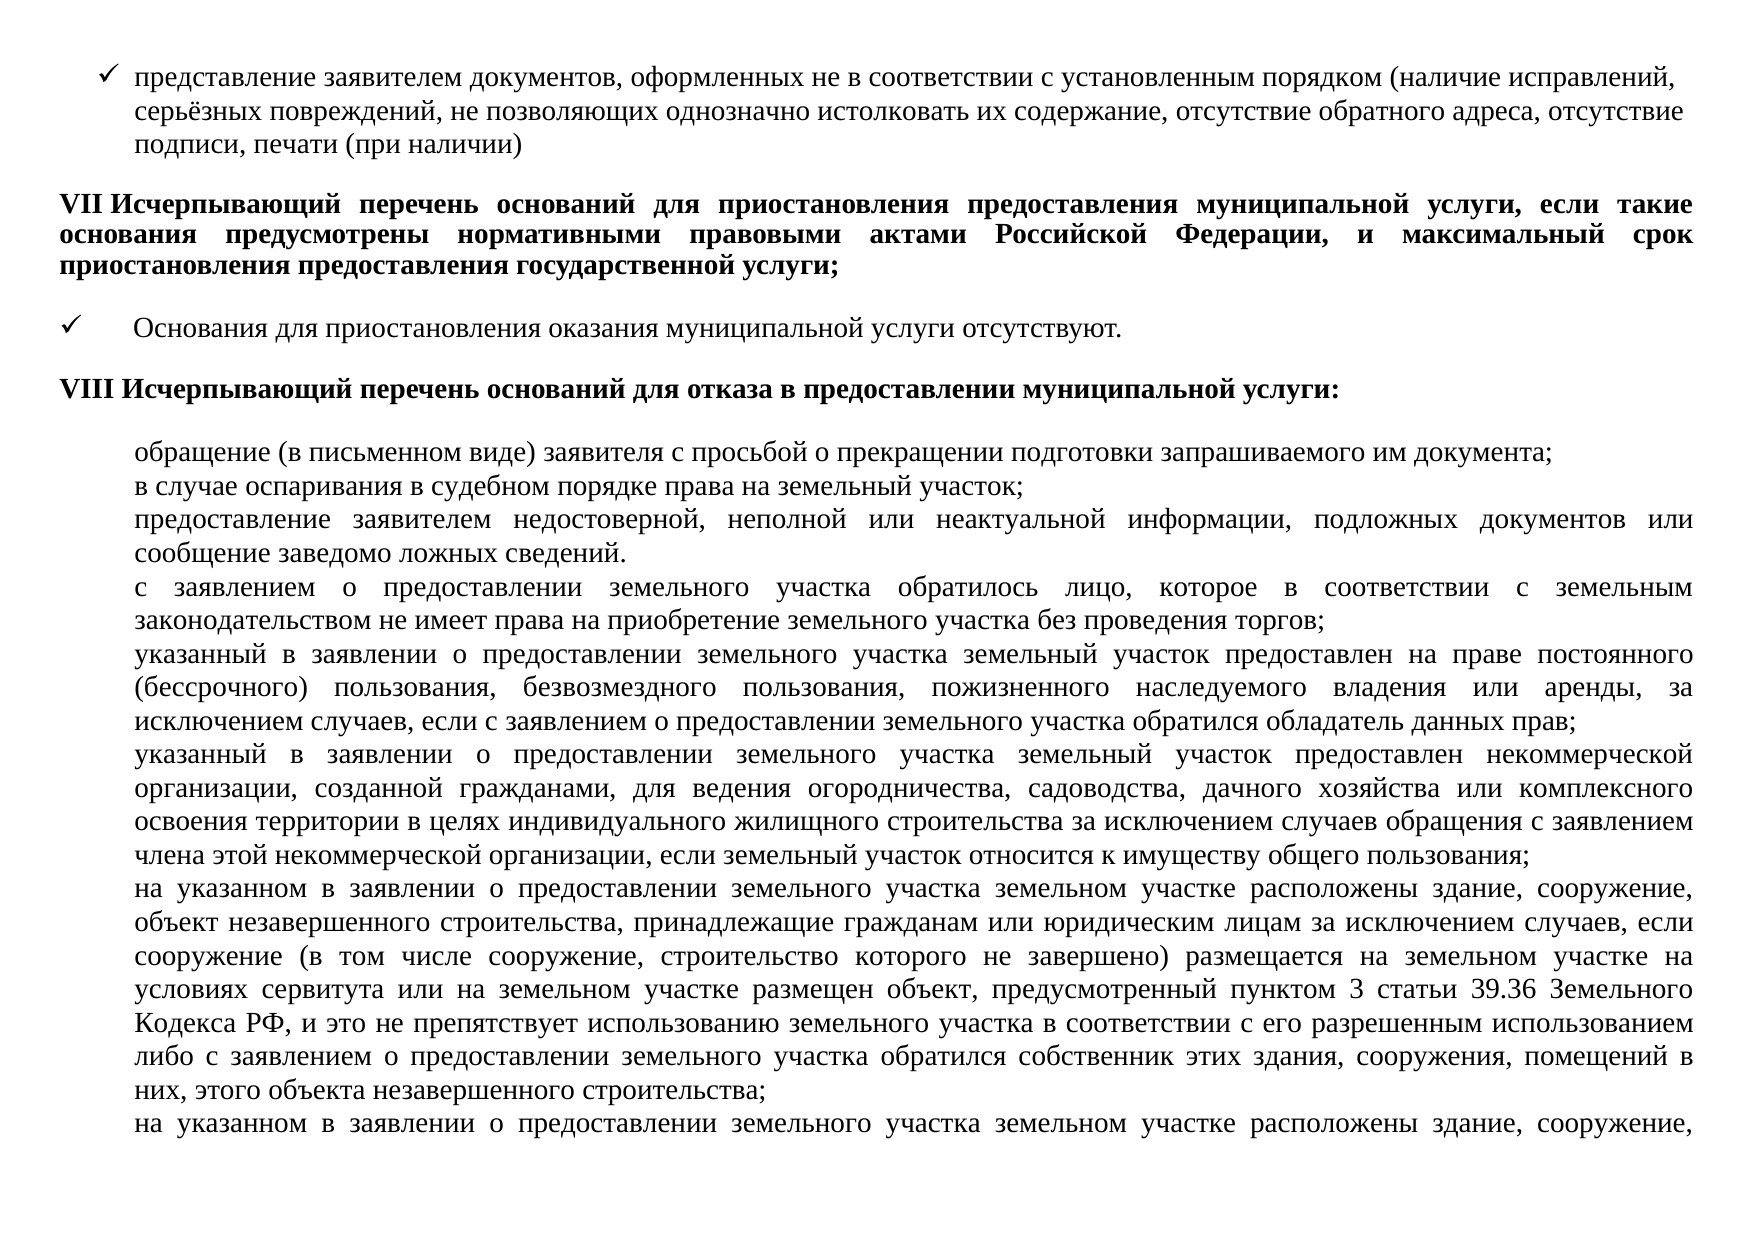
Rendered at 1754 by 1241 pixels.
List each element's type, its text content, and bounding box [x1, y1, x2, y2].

text предоставление заявителем недостоверной, неполной или неактуальной информации, подложных документов или сообщение заведомо ложных сведений. [134, 502, 1695, 569]
text указанный в заявлении о предоставлении земельного участка земельный участок предоставлен на праве постоянного (бессрочного) пользования, безвозмездного пользования, пожизненного наследуемого владения или аренды, за исключением случаев, если с заявлением о предоставлении земельного участка обратился обладатель данных прав; [134, 636, 1695, 736]
text указанный в заявлении о предоставлении земельного участка земельный участок предоставлен некоммерческой организации, созданной гражданами, для ведения огородничества, садоводства, дачного хозяйства или комплексного освоения территории в целях индивидуального жилищного строительства за исключением случаев обращения с заявлением члена этой некоммерческой организации, если земельный участок относится к имуществу общего пользования; [134, 736, 1695, 871]
text на указанном в заявлении о предоставлении земельного участка земельном участке расположены здание, сооружение, объект незавершенного строительства, принадлежащие гражданам или юридическим лицам за исключением случаев, если сооружение (в том числе сооружение, строительство которого не завершено) размещается на земельном участке на условиях сервитута или на земельном участке размещен объект, предусмотренный пунктом 3 статьи 39.36 Земельного Кодекса РФ, и это не препятствует использованию земельного участка в соответствии с его разрешенным использованием либо с заявлением о предоставлении земельного участка обратился собственник этих здания, сооружения, помещений в них, этого объекта незавершенного строительства; [134, 871, 1695, 1105]
text с заявлением о предоставлении земельного участка обратилось лицо, которое в соответствии с земельным законодательством не имеет права на приобретение земельного участка без проведения торгов; [134, 569, 1695, 636]
text VIII Исчерпывающий перечень оснований для отказа в предоставлении муниципальной услуги: [59, 374, 1695, 404]
text обращение (в письменном виде) заявителя с просьбой о прекращении подготовки запрашиваемого им документа; [134, 434, 1695, 468]
text в случае оспаривания в судебном порядке права на земельный участок; [134, 468, 1695, 502]
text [134, 1105, 1695, 1139]
list представление заявителем документов, оформленных не в соответствии с установленным порядком (наличие исправлений, серьёзных повреждений, не позволяющих однозначно истолковать их содержание, отсутствие обратного адреса, отсутствие подписи, печати (при наличии) [97, 59, 1695, 160]
list Основания для приостановления оказания муниципальной услуги отсутствуют. [59, 311, 1695, 344]
text VII Исчерпывающий перечень оснований для приостановления предоставления муниципальной услуги, если такие основания предусмотрены нормативными правовыми актами Российской Федерации, и максимальный срок приостановления предоставления государственной услуги; [59, 190, 1695, 280]
